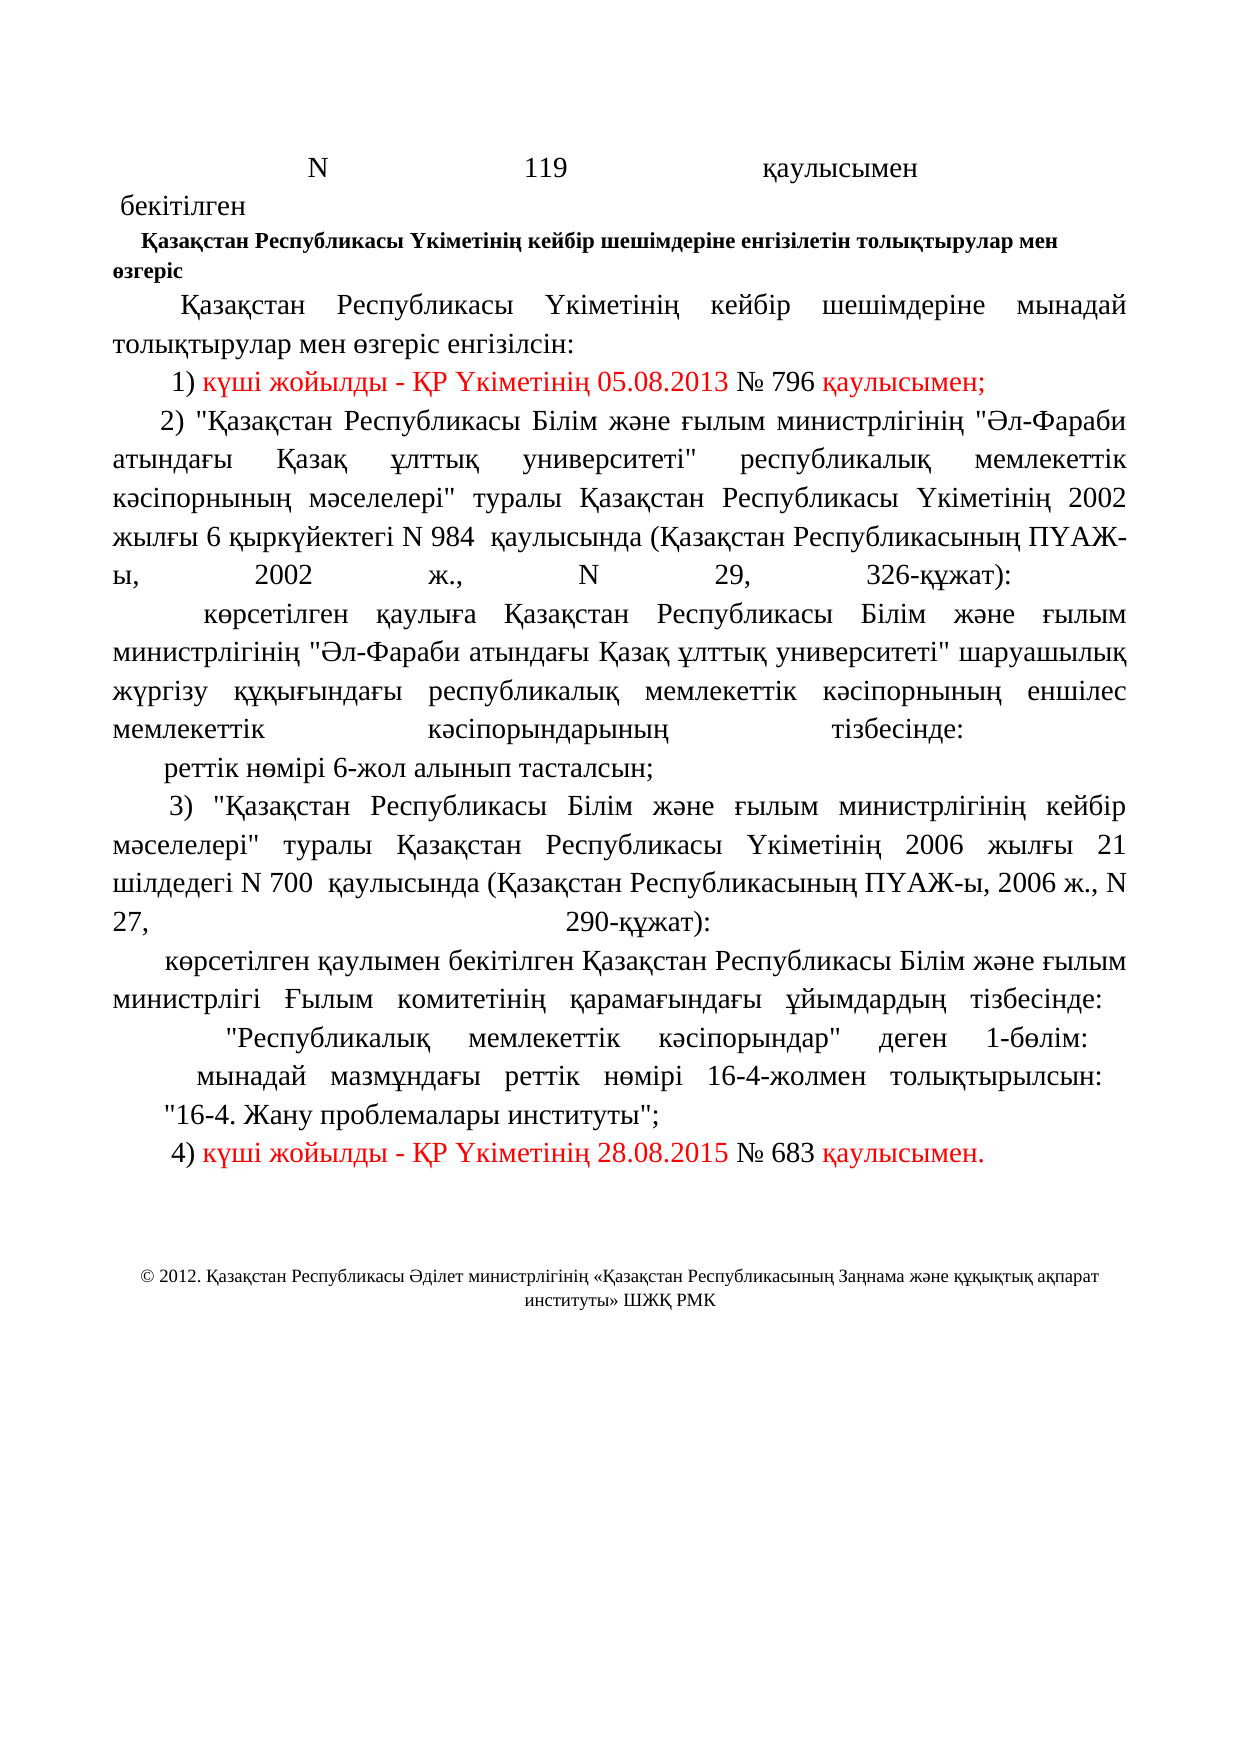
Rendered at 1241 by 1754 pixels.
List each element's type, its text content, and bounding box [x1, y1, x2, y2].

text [112, 150, 1128, 222]
text 1) күші жойылды - ҚР Үкіметінің 05.08.2013 № 796 қаулысымен; [112, 364, 1128, 398]
text 2) "Қазақстан Республикасы Білім және ғылым министрлігінің "Әл-Фараби атындағы Қазақ ұлттық университеті" республикалық мемлекеттік кәсіпорнының мәселелері" туралы Қазақстан Республикасы Үкіметінің 2002 жылғы 6 қыркүйектегі N 984 қаулысында (Қазақстан Республикасының ПҮАЖ-ы, 2002 ж., N 29, 326-құжат): көрсетілген қаулыға Қазақстан Республикасы Білім және ғылым министрлігінің "Әл-Фараби атындағы Қазақ ұлттық университеті" шаруашылық жүргізу құқығындағы республикалық мемлекеттік кәсіпорнының еншілес мемлекеттік кәсіпорындарының тізбесінде: реттік нөмірі 6-жол алынып тасталсын; [112, 403, 1128, 783]
text 3) "Қазақстан Республикасы Білім және ғылым министрлігінің кейбір мәселелері" туралы Қазақстан Республикасы Үкіметінің 2006 жылғы 21 шілдедегі N 700 қаулысында (Қазақстан Республикасының ПҮАЖ-ы, 2006 ж., N 27, 290-құжат): көрсетілген қаулымен бекітілген Қазақстан Республикасы Білім және ғылым министрлігі Ғылым комитетінің қарамағындағы ұйымдардың тізбесінде: "Республикалық мемлекеттік кәсіпорындар" деген 1-бөлім: мынадай мазмұндағы реттік нөмірі 16-4-жолмен толықтырылсын: "16-4. Жану проблемалары институты"; [112, 788, 1128, 1130]
text Қазақстан Республикасы Үкіметінің кейбір шешімдеріне енгізілетін толықтырулар мен өзгеріс [112, 227, 1128, 284]
text Қазақстан Республикасы Үкіметінің кейбір шешімдеріне мынадай толықтырулар мен өзгеріс енгізілсін: [112, 287, 1128, 359]
text © 2012. Қазақстан Республикасы Әділет министрлігінің «Қазақстан Республикасының Заңнама және құқықтық ақпарат институты» ШЖҚ РМК [112, 1264, 1128, 1311]
text 4) күші жойылды - ҚР Үкіметінің 28.08.2015 № 683 қаулысымен. [112, 1135, 1128, 1169]
